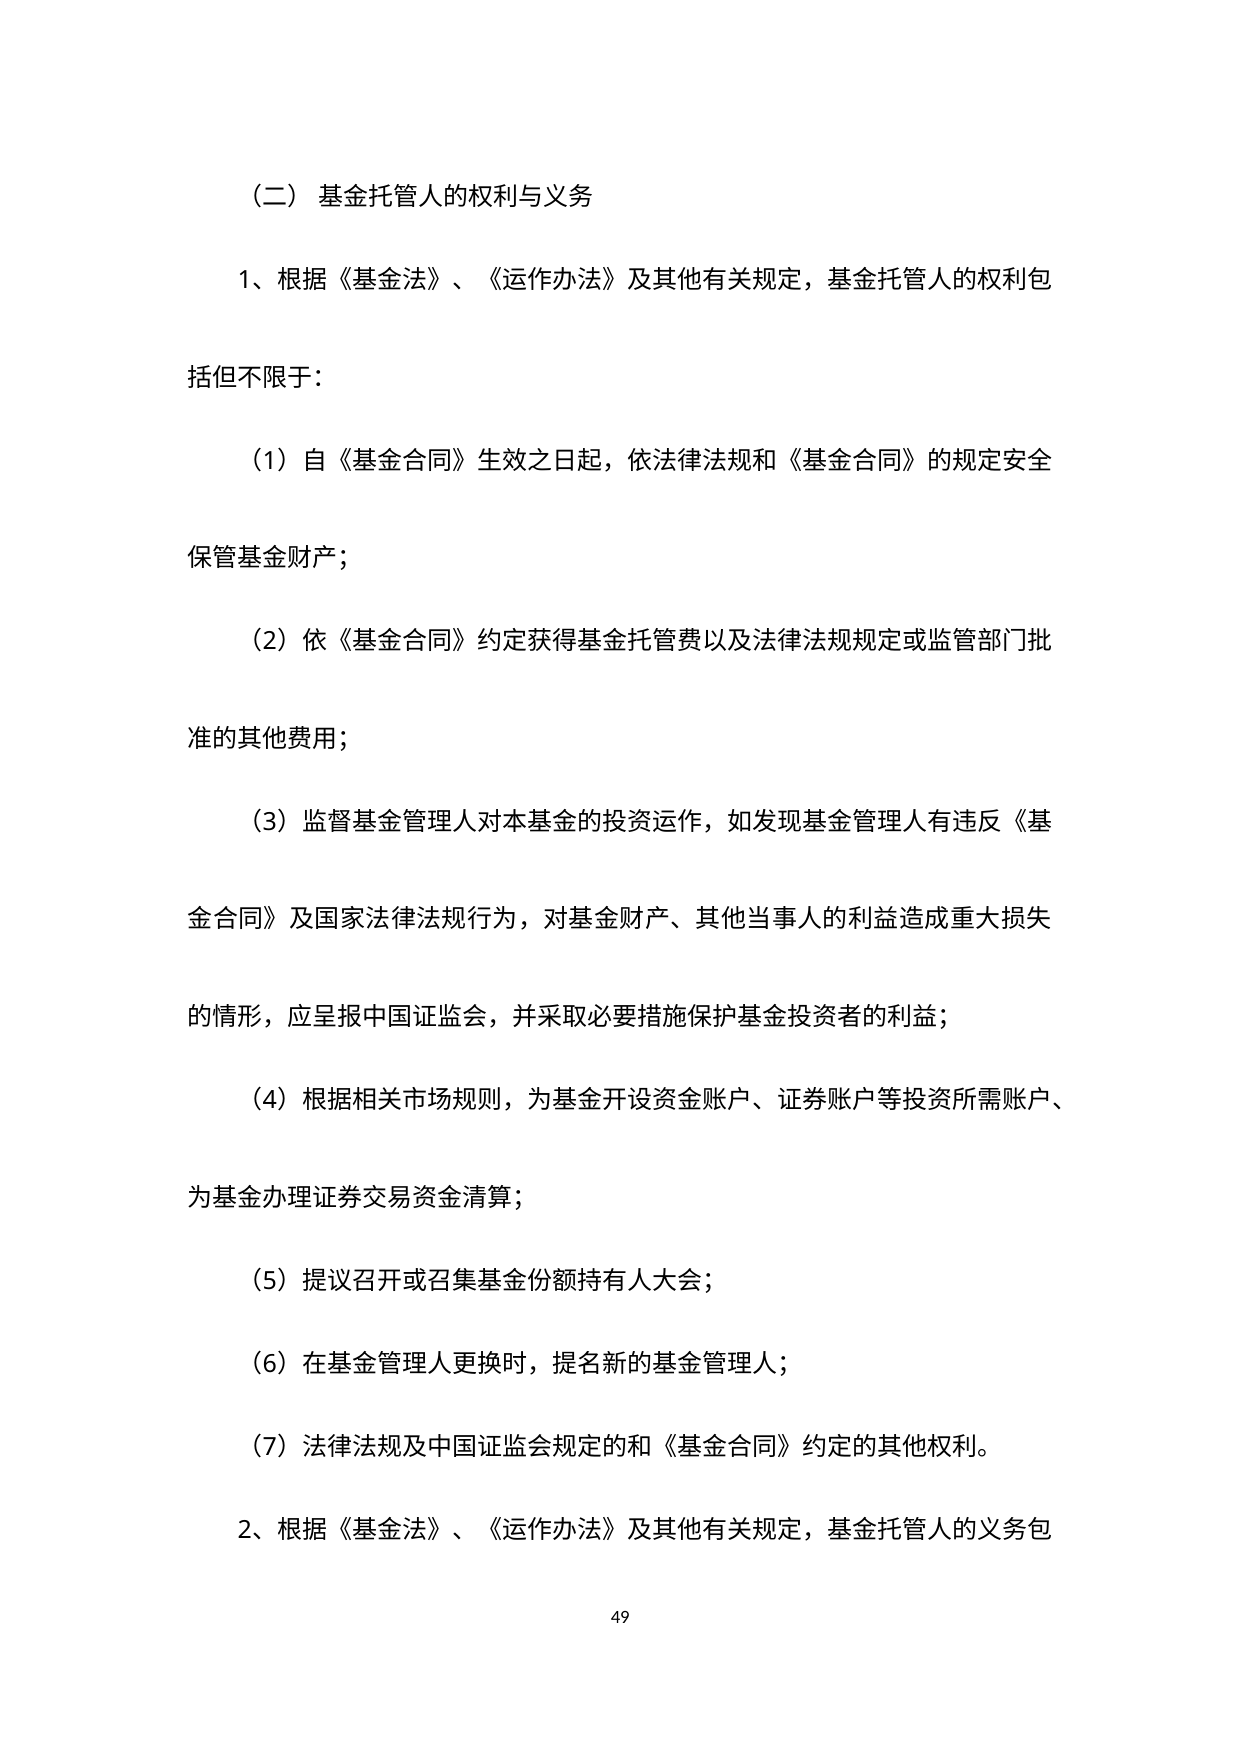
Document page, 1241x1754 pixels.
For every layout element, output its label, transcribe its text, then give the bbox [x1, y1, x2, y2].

text （二） 基金托管人的权利与义务 [187, 162, 1053, 227]
text （1）自《基金合同》生效之日起，依法律法规和《基金合同》的规定安全保管基金财产； [187, 426, 1053, 588]
text （6）在基金管理人更换时，提名新的基金管理人； [187, 1329, 1053, 1394]
text （2）依《基金合同》约定获得基金托管费以及法律法规规定或监管部门批准的其他费用； [187, 606, 1053, 769]
text （3）监督基金管理人对本基金的投资运作，如发现基金管理人有违反《基金合同》及国家法律法规行为，对基金财产、其他当事人的利益造成重大损失的情形，应呈报中国证监会，并采取必要措施保护基金投资者的利益； [187, 787, 1053, 1047]
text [187, 1495, 1053, 1560]
text （4）根据相关市场规则，为基金开设资金账户、证券账户等投资所需账户、为基金办理证券交易资金清算； [187, 1065, 1053, 1228]
text （5）提议召开或召集基金份额持有人大会； [187, 1246, 1053, 1311]
text （7）法律法规及中国证监会规定的和《基金合同》约定的其他权利。 [187, 1412, 1053, 1477]
text 1、根据《基金法》、《运作办法》及其他有关规定，基金托管人的权利包括但不限于： [187, 245, 1053, 408]
